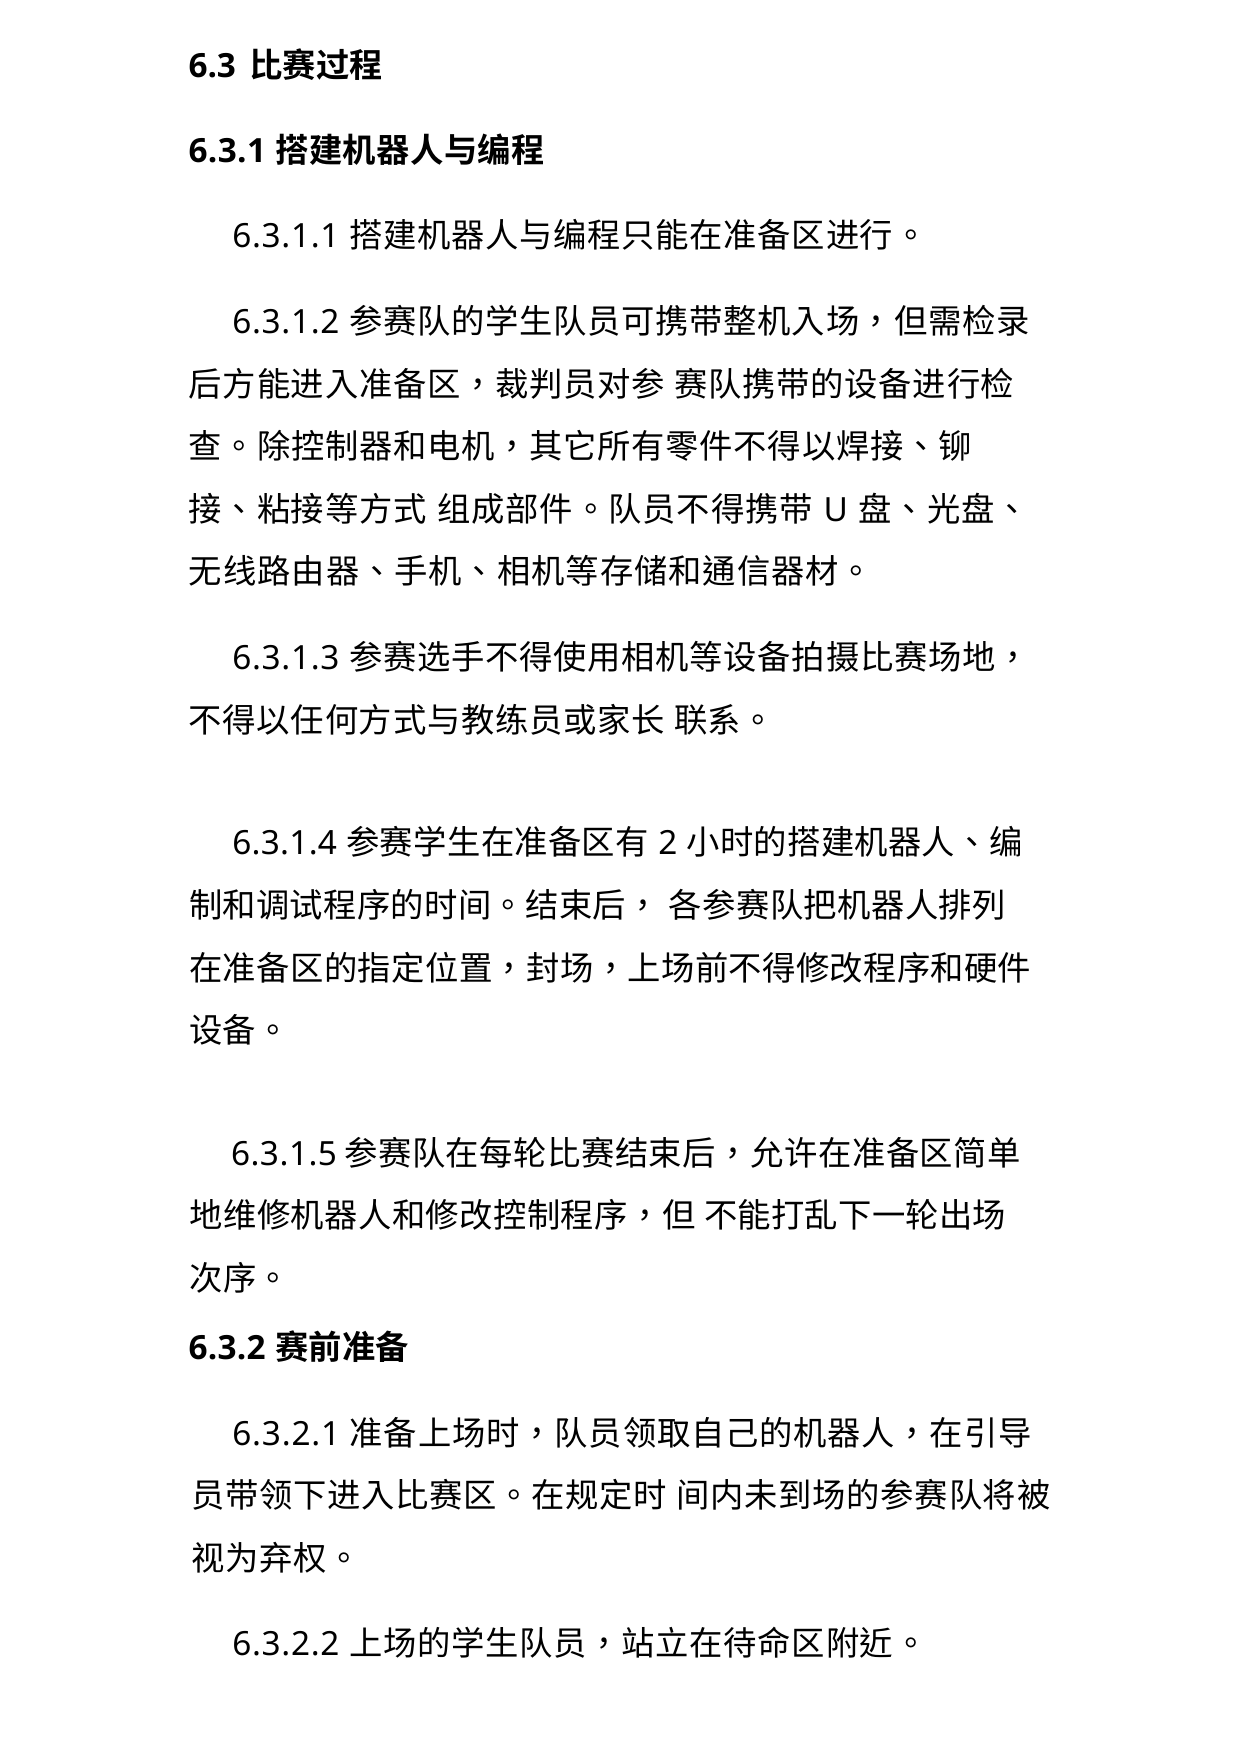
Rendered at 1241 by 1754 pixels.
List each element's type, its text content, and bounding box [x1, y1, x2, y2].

text 6.3.1.5参赛队在每轮比赛结束后，允许在准备区简单地维修机器人和修改控制程序，但 不能打乱下一轮出场次序。 [189, 1129, 1038, 1300]
text 6.3.2 赛前准备 [188, 1324, 1054, 1369]
text 6.3.1.1 搭建机器人与编程只能在准备区进行。 [232, 212, 1054, 258]
text 6.3.2.1 准备上场时，队员领取自己的机器人，在引导员带领下进入比赛区。在规定时 间内未到场的参赛队将被视为弃权。 [191, 1409, 1053, 1580]
text 6.3.1.2 参赛队的学生队员可携带整机入场，但需检录后方能进入准备区，裁判员对参 赛队携带的设备进行检查。除控制器和电机，其它所有零件不得以焊接、铆接、粘接等方式 组成部件。队员不得携带 U 盘、光盘、无线路由器、手机、相机等存储和通信器材。 [189, 298, 1037, 594]
text 6.3.1.4 参赛学生在准备区有 2 小时的搭建机器人、编制和调试程序的时间。结束后， 各参赛队把机器人排列在准备区的指定位置，封场，上场前不得修改程序和硬件设备。 [189, 819, 1033, 1052]
text 6.3.1.3 参赛选手不得使用相机等设备拍摄比赛场地，不得以任何方式与教练员或家长 联系。 [188, 634, 1037, 742]
text 6.3.2.2 上场的学生队员，站立在待命区附近。 [232, 1620, 1054, 1665]
text 6.3.1 搭建机器人与编程 [188, 127, 1054, 172]
text 6.3 比赛过程 [188, 42, 1054, 87]
